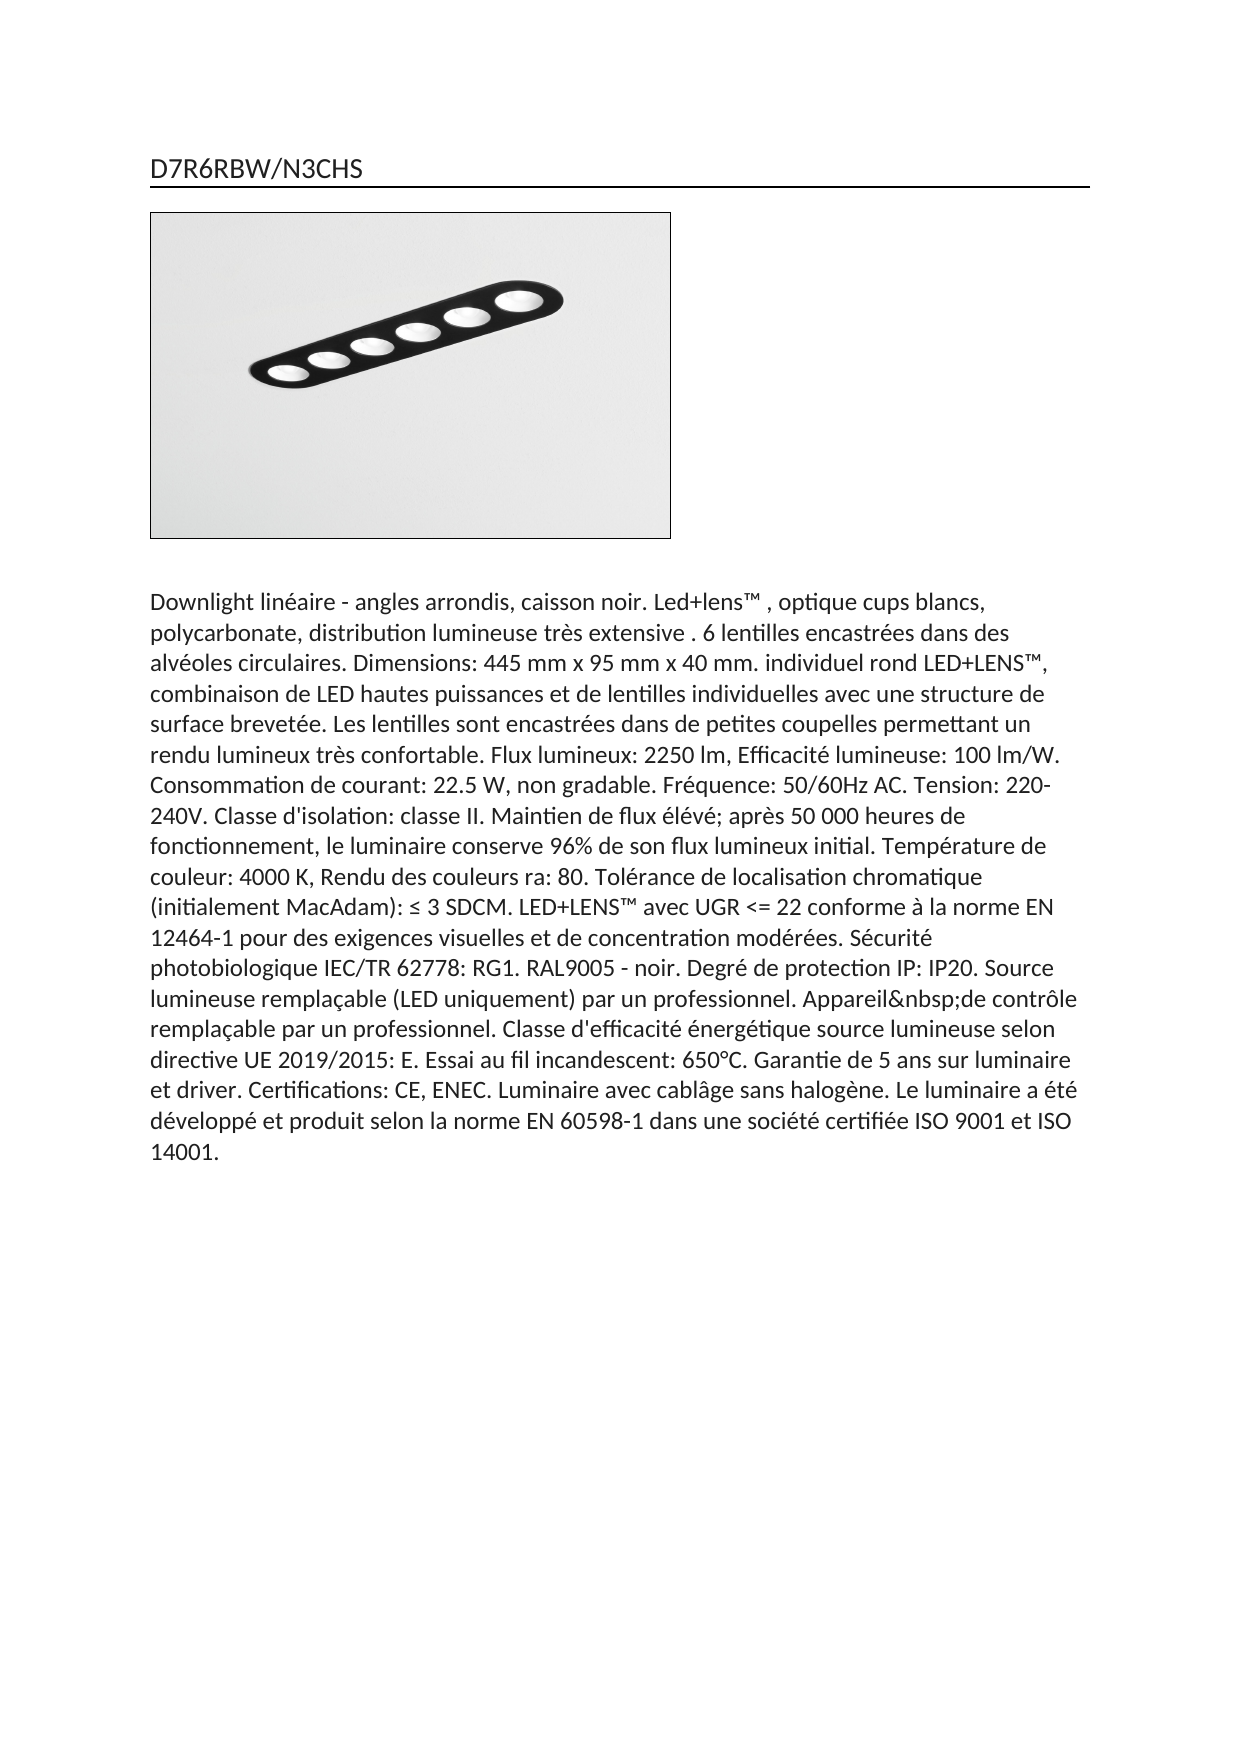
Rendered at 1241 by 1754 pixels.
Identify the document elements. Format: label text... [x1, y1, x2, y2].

picture [151, 213, 670, 538]
text Downlight linéaire - angles arrondis, caisson noir. Led+lens™ , optique cups blancs, polycarbonate, distribution lumineuse très extensive . 6 lentilles encastrées dans des alvéoles circulaires. Dimensions: 445 mm x 95 mm x 40 mm. individuel rond LED+LENS™, combinaison de LED hautes puissances et de lentilles individuelles avec une structure de surface brevetée. Les lentilles sont encastrées dans de petites coupelles permettant un rendu lumineux très confortable. Flux lumineux: 2250 lm, Efficacité lumineuse: 100 lm/W. Consommation de courant: 22.5 W, non gradable. Fréquence: 50/60Hz AC. Tension: 220-240V. Classe d'isolation: classe II. Maintien de flux élévé; après 50 000 heures de fonctionnement, le luminaire conserve 96% de son flux lumineux initial. Température de couleur: 4000 K, Rendu des couleurs ra: 80. Tolérance de localisation chromatique (initialement MacAdam): ≤ 3 SDCM. LED+LENS™ avec UGR <= 22 conforme à la norme EN 12464-1 pour des exigences visuelles et de concentration modérées. Sécurité photobiologique IEC/TR 62778: RG1. RAL9005 - noir. Degré de protection IP: IP20. Source lumineuse remplaçable (LED uniquement) par un professionnel. Appareil&nbsp;de contrôle remplaçable par un professionnel. Classe d'efficacité énergétique source lumineuse selon directive UE 2019/2015: E. Essai au fil incandescent: 650°C. Garantie de 5 ans sur luminaire et driver. Certifications: CE, ENEC. Luminaire avec cablâge sans halogène. Le luminaire a été développé et produit selon la norme EN 60598-1 dans une société certifiée ISO 9001 et ISO 14001. [150, 586, 1090, 1166]
text D7R6RBW/N3CHS [150, 150, 1090, 186]
